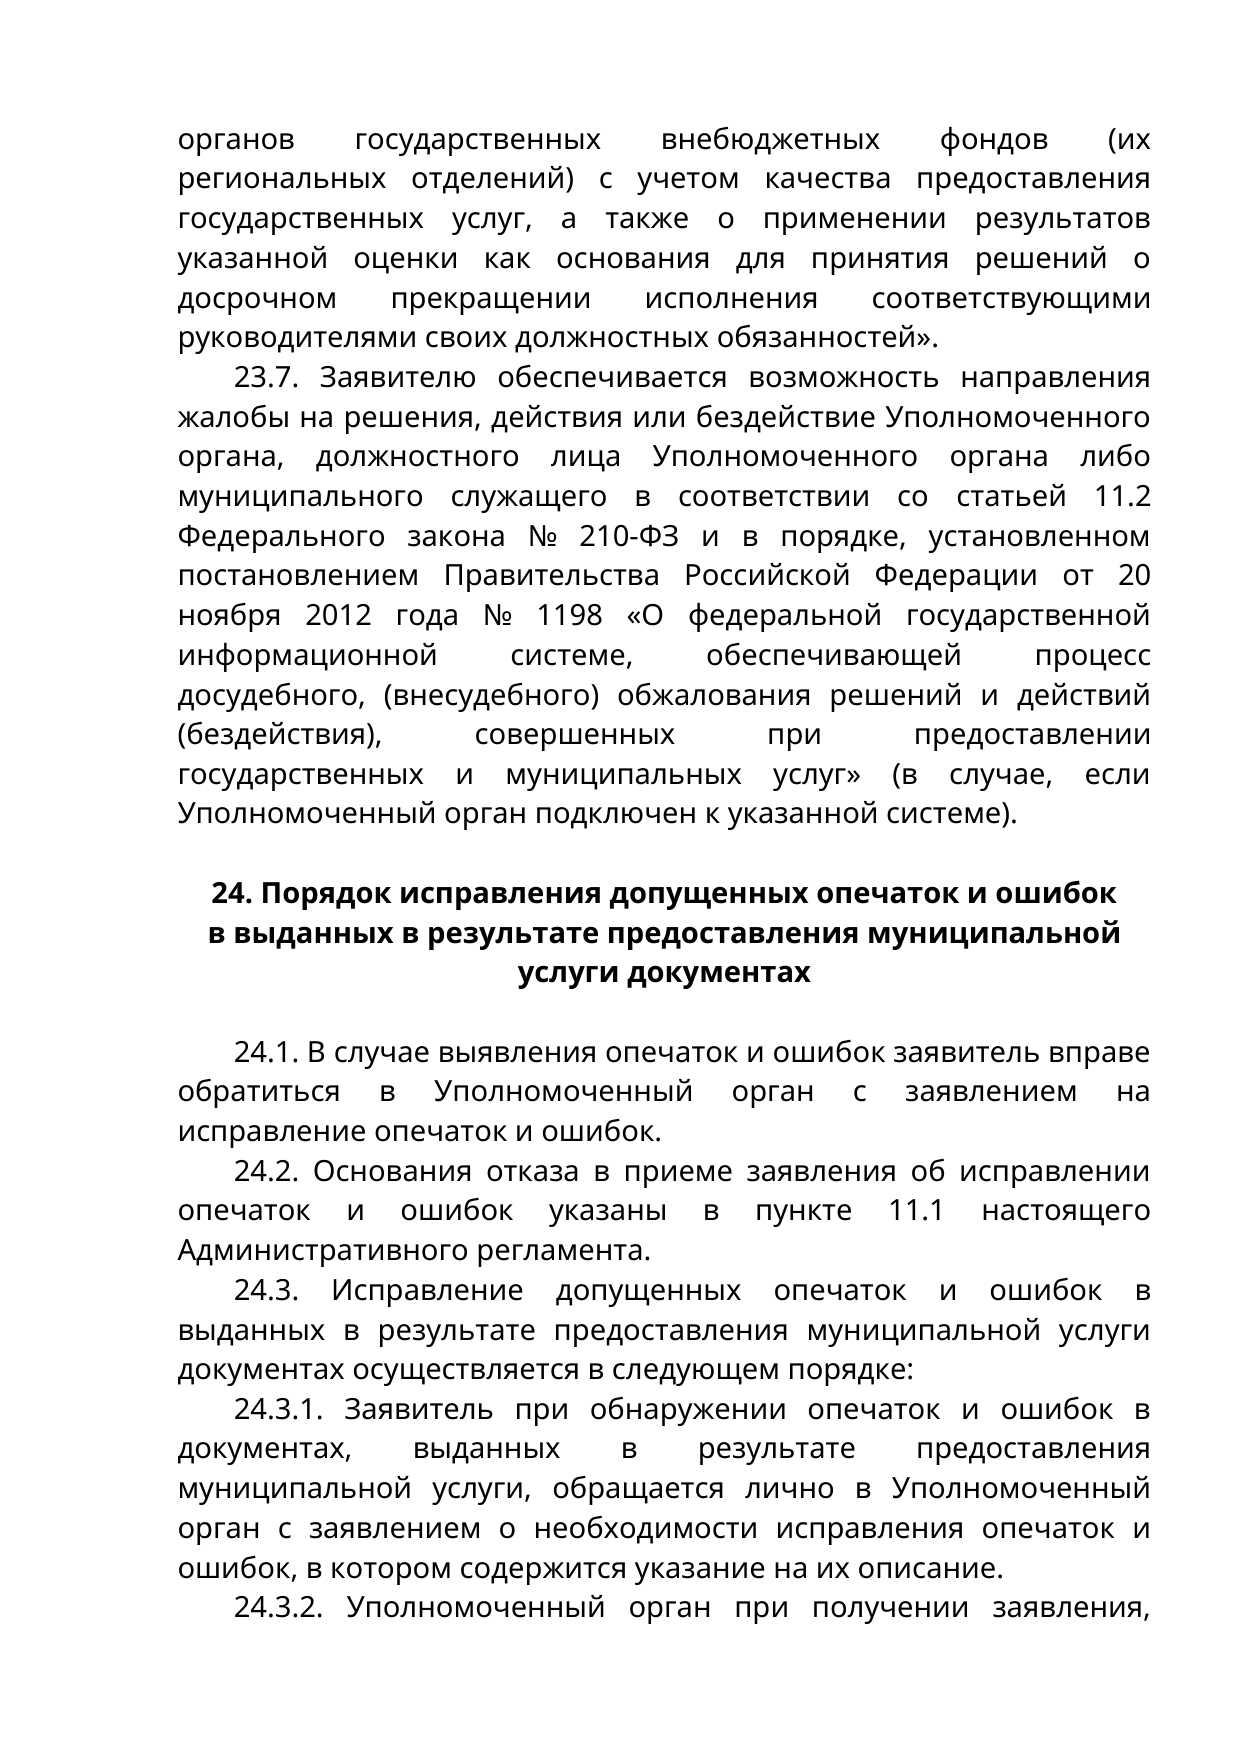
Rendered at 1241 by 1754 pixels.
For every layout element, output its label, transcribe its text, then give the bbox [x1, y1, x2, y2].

title 24. Порядок исправления допущенных опечаток и ошибок [177, 872, 1152, 912]
text 24.1. В случае выявления опечаток и ошибок заявитель вправе обратиться в Уполномоченный орган с заявлением на исправление опечаток и ошибок. [177, 1031, 1152, 1150]
title услуги документах [177, 952, 1152, 991]
title в выданных в результате предоставления муниципальной [177, 912, 1152, 952]
text 24.3. Исправление допущенных опечаток и ошибок в выданных в результате предоставления муниципальной услуги документах осуществляется в следующем порядке: [177, 1269, 1152, 1388]
text 24.3.1. Заявитель при обнаружении опечаток и ошибок в документах, выданных в результате предоставления муниципальной услуги, обращается лично в Уполномоченный орган с заявлением о необходимости исправления опечаток и ошибок, в котором содержится указание на их описание. [177, 1388, 1152, 1587]
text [177, 1587, 1152, 1626]
text 24.2. Основания отказа в приеме заявления об исправлении опечаток и ошибок указаны в пункте 11.1 настоящего Административного регламента. [177, 1150, 1152, 1269]
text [177, 118, 1152, 356]
text 23.7. Заявителю обеспечивается возможность направления жалобы на решения, действия или бездействие Уполномоченного органа, должностного лица Уполномоченного органа либо муниципального служащего в соответствии со статьей 11.2 Федерального закона № 210-ФЗ и в порядке, установленном постановлением Правительства Российской Федерации от 20 ноября 2012 года № 1198 «О федеральной государственной информационной системе, обеспечивающей процесс досудебного, (внесудебного) обжалования решений и действий (бездействия), совершенных при предоставлении государственных и муниципальных услуг» (в случае, если Уполномоченный орган подключен к указанной системе). [177, 356, 1152, 832]
